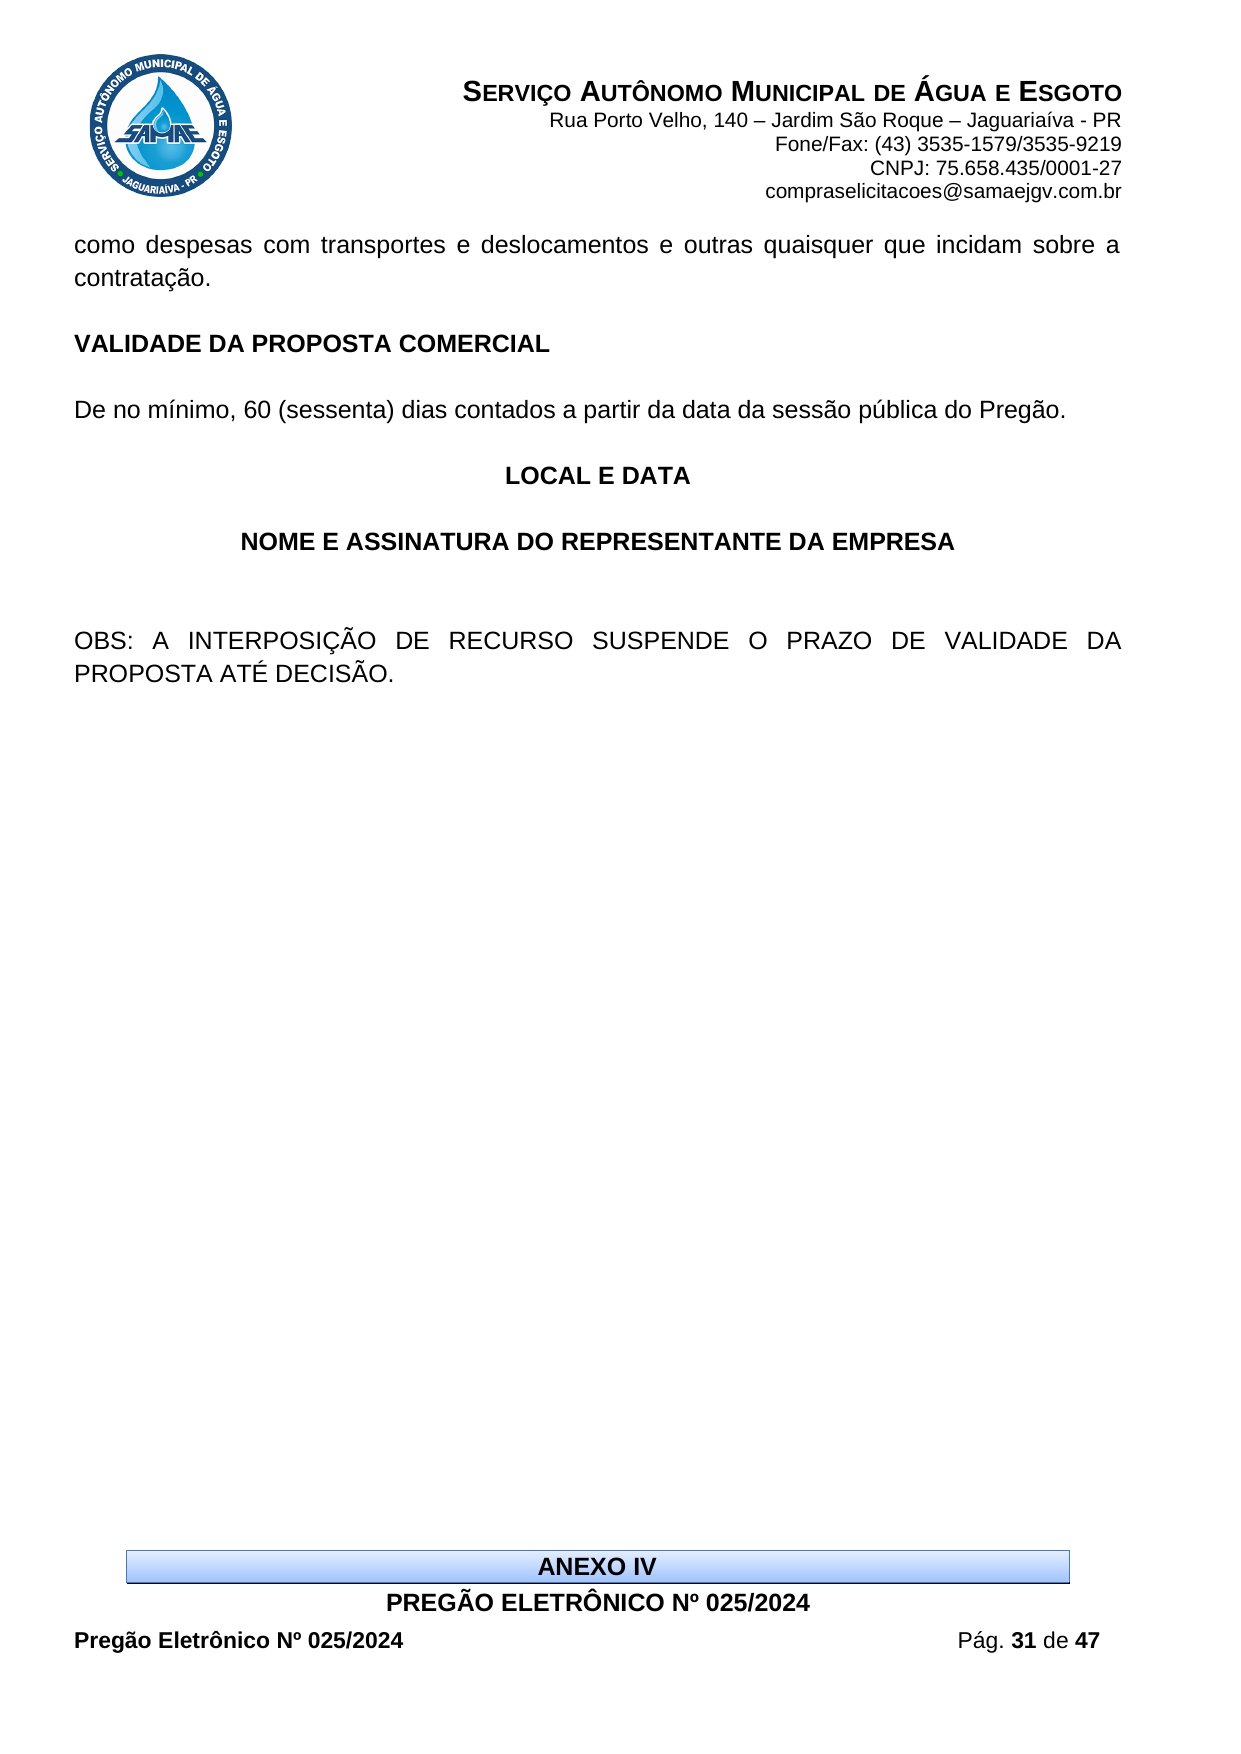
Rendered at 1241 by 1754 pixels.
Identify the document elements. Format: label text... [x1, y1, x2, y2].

text OBS: A INTERPOSIÇÃO DE RECURSO SUSPENDE O PRAZO DE VALIDADE DA PROPOSTA ATÉ DECISÃO. [74, 626, 1122, 688]
text PREGÃO ELETRÔNICO Nº 025/2024 [74, 1587, 1122, 1616]
text VALIDADE DA PROPOSTA COMERCIAL [74, 329, 1122, 357]
text NOME E ASSINATURA DO REPRESENTANTE DA EMPRESA [74, 527, 1122, 556]
picture [89, 54, 232, 197]
text LOCAL E DATA [74, 461, 1122, 489]
text De no mínimo, 60 (sessenta) dias contados a partir da data da sessão pública do Pregão. [74, 395, 1122, 423]
